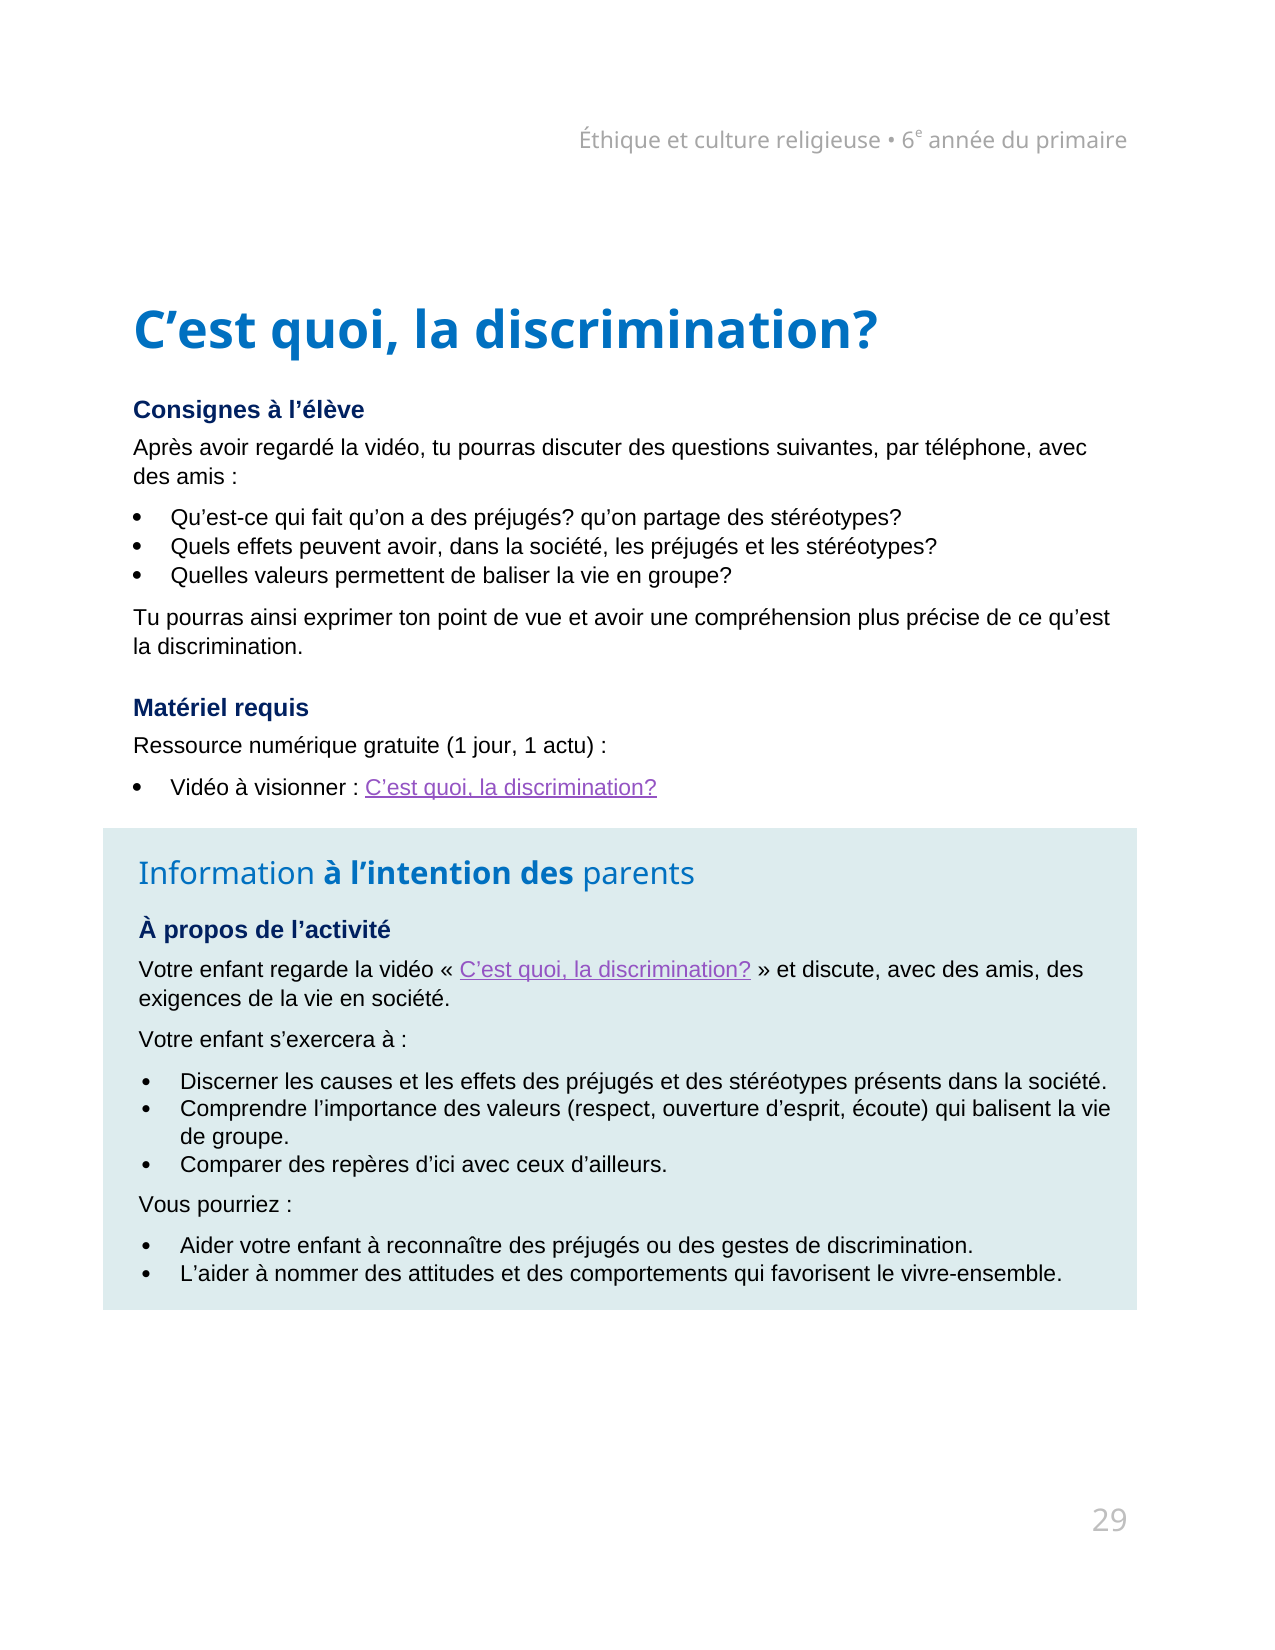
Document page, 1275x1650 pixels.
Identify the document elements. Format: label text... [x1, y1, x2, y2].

list Vidéo à visionner : C’est quoi, la discrimination? [133, 773, 1123, 800]
list Quels effets peuvent avoir, dans la société, les préjugés et les stéréotypes? [133, 533, 1122, 560]
text Tu pourras ainsi exprimer ton point de vue et avoir une compréhension plus précise de ce qu’est la discrimination. [133, 604, 1122, 659]
text Après avoir regardé la vidéo, tu pourras discuter des questions suivantes, par téléphone, avec des amis : [133, 434, 1122, 489]
text Matériel requis [133, 693, 1048, 722]
list Quelles valeurs permettent de baliser la vie en groupe? [133, 562, 1122, 589]
text Ressource numérique gratuite (1 jour, 1 actu) : [133, 732, 1122, 758]
table_header Information à l’intention des parents À propos de l’activité Votre enfant regarde la vidéo « C’est quoi, la discrimination? » et discute, avec des amis, des exigences de la vie en société. Votre enfant s’exercera à : Discerner les causes et les effets des préjugés et des stéréotypes présents dans la société. Comprendre l’importance des valeurs (respect, ouverture d’esprit, écoute) qui balisent la vie de groupe. Comparer des repères d’ici avec ceux d’ailleurs. Vous pourriez : Aider votre enfant à reconnaître des préjugés ou des gestes de discrimination. L’aider à nommer des attitudes et des comportements qui favorisent le vivre-ensemble. [103, 828, 1137, 1310]
text C’est quoi, la discrimination? [133, 293, 1127, 363]
text Consignes à l’élève [133, 395, 1048, 423]
list Qu’est-ce qui fait qu’on a des préjugés? qu’on partage des stéréotypes? [133, 504, 1122, 531]
